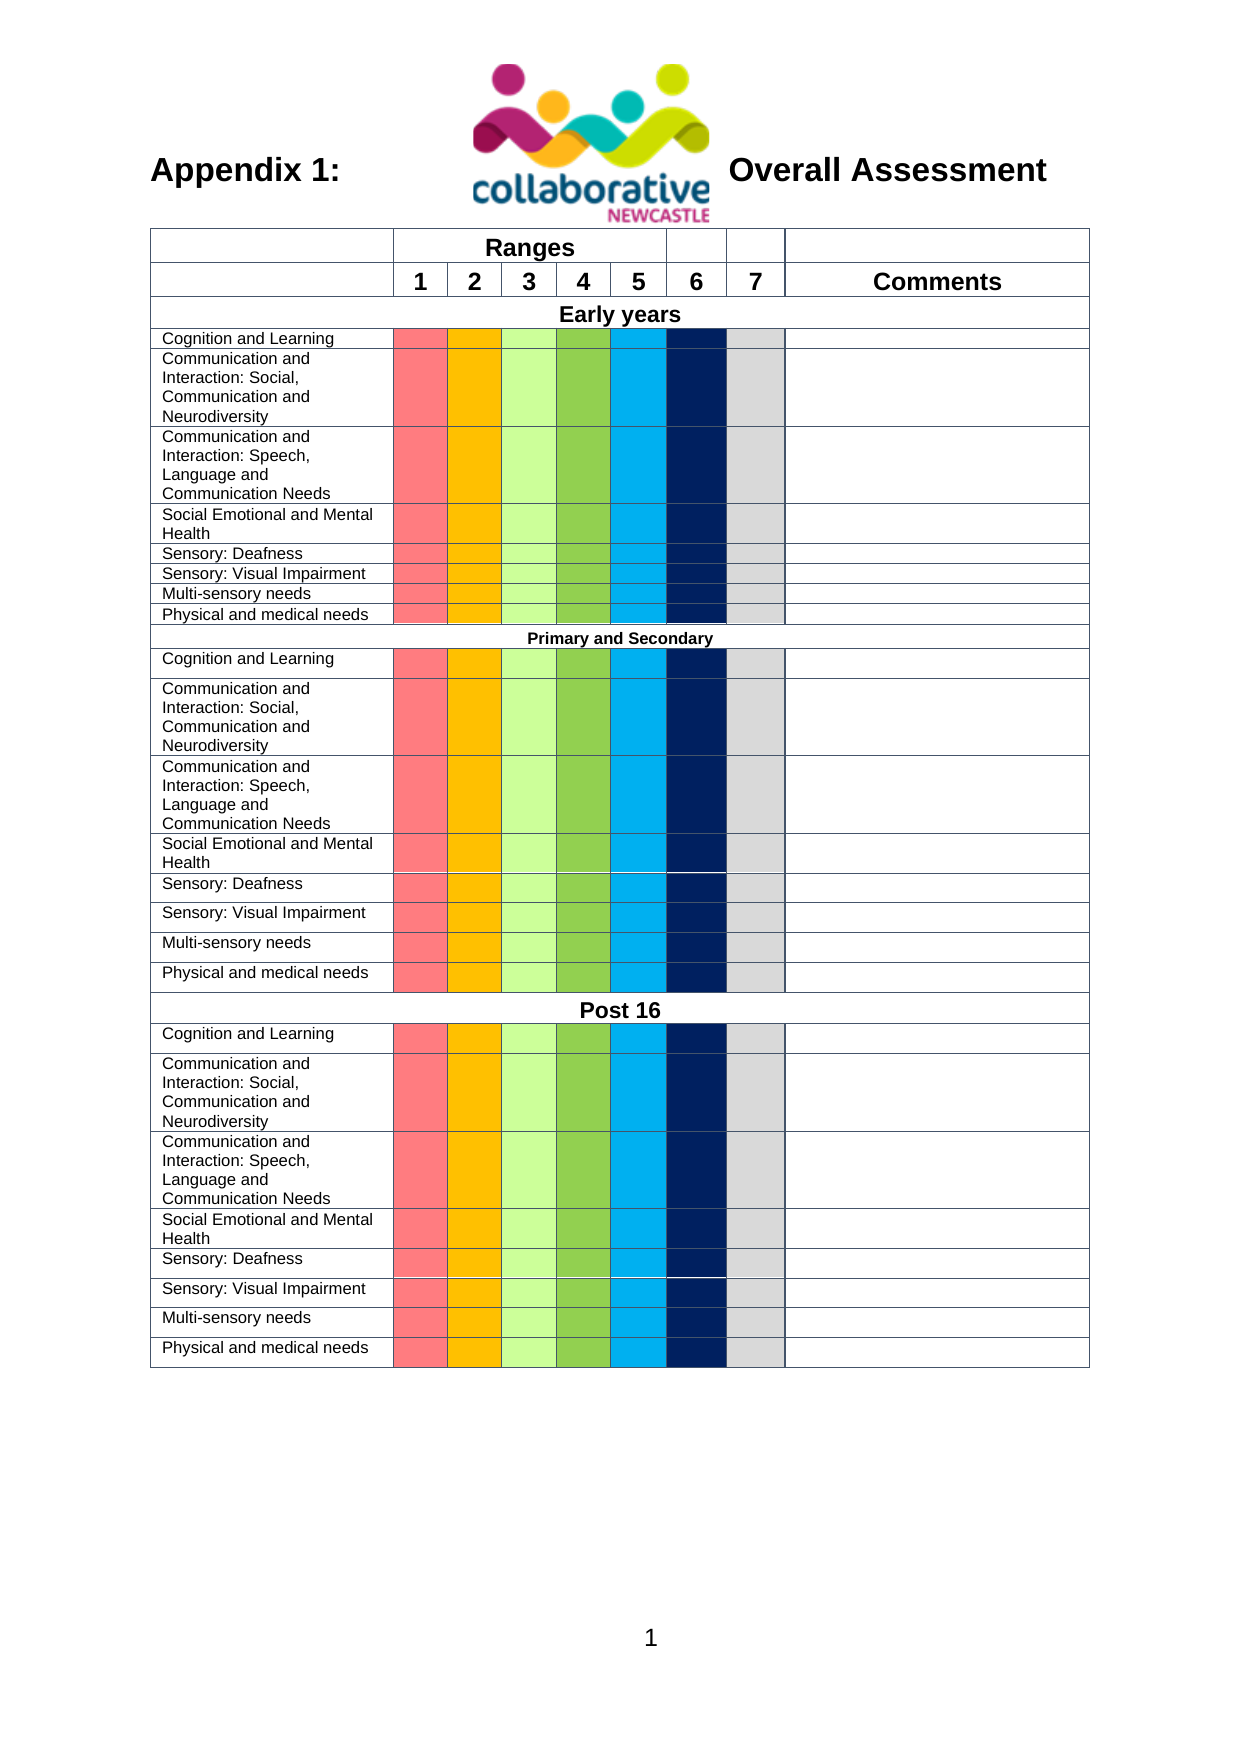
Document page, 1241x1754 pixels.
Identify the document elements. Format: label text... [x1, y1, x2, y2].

picture [697, 185, 706, 191]
table_cell [448, 963, 501, 992]
table_header [151, 229, 393, 262]
table_cell [667, 349, 726, 426]
table_cell [786, 1054, 1089, 1131]
table_cell [394, 329, 447, 348]
table_cell [727, 1279, 784, 1307]
table_cell [727, 427, 784, 503]
table_cell [611, 756, 666, 833]
table_cell [667, 544, 726, 563]
table_cell [611, 1132, 666, 1208]
table_cell Cognition and Learning [151, 1024, 393, 1053]
table_cell [667, 834, 726, 872]
table_cell [667, 649, 726, 678]
table_header [667, 229, 726, 262]
table_cell [786, 874, 1089, 902]
table_cell [667, 963, 726, 992]
table_cell [611, 1054, 666, 1131]
table_cell [502, 679, 556, 755]
table_cell [448, 874, 501, 902]
table_cell [611, 584, 666, 603]
table_cell [502, 584, 556, 603]
table_cell [394, 1024, 447, 1053]
table_cell [611, 349, 666, 426]
table_cell [448, 604, 501, 623]
table_cell Cognition and Learning [151, 649, 393, 678]
table_cell [502, 903, 556, 932]
table_cell [394, 903, 447, 932]
table_cell [448, 1209, 501, 1248]
table_cell Primary and Secondary [151, 625, 1089, 648]
table_cell [502, 1024, 556, 1053]
table_cell [611, 427, 666, 503]
table_cell Cognition and Learning [151, 329, 393, 348]
table_cell [786, 564, 1089, 583]
table_cell [448, 349, 501, 426]
table_cell 5 [611, 263, 666, 296]
table_cell [557, 756, 610, 833]
table_cell [611, 564, 666, 583]
table_cell [786, 963, 1089, 992]
table_cell [611, 504, 666, 543]
table_cell Comments [786, 263, 1089, 296]
table_cell [557, 963, 610, 992]
table_cell [448, 427, 501, 503]
table_cell [727, 1338, 784, 1367]
table_cell [557, 1054, 610, 1131]
table_cell [394, 427, 447, 503]
table_cell [557, 649, 610, 678]
table_cell Communication and Interaction: Social, Communication and Neurodiversity [151, 1054, 393, 1131]
table_cell 3 [502, 263, 556, 296]
table_cell Communication and Interaction: Speech, Language and Communication Needs [151, 427, 393, 503]
table_cell [786, 1132, 1089, 1208]
table_cell [667, 1249, 726, 1277]
table_cell [611, 679, 666, 755]
table_cell [394, 649, 447, 678]
table_cell [394, 1249, 447, 1277]
table_cell [557, 564, 610, 583]
table_cell [667, 1308, 726, 1337]
table_cell [667, 604, 726, 623]
table_cell Social Emotional and Mental Health [151, 504, 393, 543]
table_cell [667, 427, 726, 503]
table_cell [727, 756, 784, 833]
table_cell [611, 933, 666, 962]
table_cell [611, 544, 666, 563]
table_cell Sensory: Deafness [151, 1249, 393, 1277]
table_cell [786, 933, 1089, 962]
table_cell [557, 504, 610, 543]
table_cell [727, 349, 784, 426]
table_cell [448, 1024, 501, 1053]
table_cell [727, 329, 784, 348]
table_cell Sensory: Deafness [151, 544, 393, 563]
table_cell [448, 679, 501, 755]
table_cell [394, 874, 447, 902]
table_cell [557, 679, 610, 755]
table_cell [667, 933, 726, 962]
table_cell [667, 756, 726, 833]
table_cell [448, 903, 501, 932]
table_cell Multi-sensory needs [151, 584, 393, 603]
table_cell [667, 584, 726, 603]
table_cell [786, 584, 1089, 603]
table_cell [611, 1308, 666, 1337]
table_cell [502, 1132, 556, 1208]
table_cell [557, 1209, 610, 1248]
table_cell [557, 544, 610, 563]
table_cell [502, 544, 556, 563]
table_cell [611, 1024, 666, 1053]
table_cell [557, 903, 610, 932]
table_cell [502, 649, 556, 678]
table_cell Early years [151, 297, 1089, 328]
table_cell [394, 349, 447, 426]
table_cell [394, 834, 447, 872]
table_cell [786, 649, 1089, 678]
table_cell [394, 1338, 447, 1367]
table_cell [394, 504, 447, 543]
table_cell [727, 874, 784, 902]
table_cell [502, 834, 556, 872]
text Appendix 1: Overall Assessment [655, 150, 1152, 188]
table_cell [727, 544, 784, 563]
table_cell [727, 649, 784, 678]
table_cell [502, 874, 556, 902]
table_cell [502, 564, 556, 583]
table_cell [448, 584, 501, 603]
table_cell Sensory: Visual Impairment [151, 903, 393, 932]
table_cell [727, 504, 784, 543]
table_cell [394, 544, 447, 563]
table_cell [502, 1338, 556, 1367]
table_cell [502, 1209, 556, 1248]
table_cell Sensory: Visual Impairment [151, 1279, 393, 1307]
table_cell [786, 834, 1089, 872]
table_header Ranges [394, 229, 666, 262]
table_cell [448, 1279, 501, 1307]
table_cell [394, 604, 447, 623]
table_cell [611, 649, 666, 678]
table_cell [727, 1054, 784, 1131]
table_cell [667, 1279, 726, 1307]
table_cell [786, 679, 1089, 755]
table_cell [667, 679, 726, 755]
table_cell 6 [667, 263, 726, 296]
table_cell [727, 933, 784, 962]
table_cell [394, 564, 447, 583]
picture [471, 64, 708, 226]
table_cell [448, 1338, 501, 1367]
table_cell [448, 1249, 501, 1277]
table_header [727, 229, 784, 262]
table_cell [611, 329, 666, 348]
table_cell [502, 1279, 556, 1307]
table_cell [611, 903, 666, 932]
table_cell [727, 584, 784, 603]
picture [697, 193, 708, 200]
table_cell [667, 874, 726, 902]
text Appendix 1: Overall Assessment [150, 150, 528, 188]
table_cell [786, 504, 1089, 543]
table_cell [394, 1308, 447, 1337]
table_cell [502, 1054, 556, 1131]
table_cell [502, 427, 556, 503]
table_cell [611, 1338, 666, 1367]
table_cell [727, 1308, 784, 1337]
table_cell [667, 329, 726, 348]
table_cell [611, 1249, 666, 1277]
table_cell [502, 933, 556, 962]
table_cell [667, 1054, 726, 1131]
table_cell [667, 1209, 726, 1248]
table_cell [502, 504, 556, 543]
table_cell [786, 1279, 1089, 1307]
table_cell [667, 564, 726, 583]
table_cell [448, 504, 501, 543]
table_cell [502, 604, 556, 623]
table_cell [667, 504, 726, 543]
table_cell Physical and medical needs [151, 604, 393, 623]
table_cell [502, 349, 556, 426]
table_cell [448, 544, 501, 563]
table_cell Social Emotional and Mental Health [151, 834, 393, 872]
table_cell [502, 329, 556, 348]
table_cell 7 [727, 263, 784, 296]
table_cell [786, 1338, 1089, 1367]
table_cell [394, 963, 447, 992]
table_cell Post 16 [151, 993, 1089, 1023]
table_cell [557, 584, 610, 603]
table_cell [557, 1024, 610, 1053]
table_cell [394, 679, 447, 755]
table_cell [394, 1132, 447, 1208]
table_cell [786, 329, 1089, 348]
table_cell [502, 1249, 556, 1277]
table_cell [394, 1209, 447, 1248]
table_cell [786, 1249, 1089, 1277]
table_cell [448, 1308, 501, 1337]
table_cell Communication and Interaction: Social, Communication and Neurodiversity [151, 349, 393, 426]
table_cell [611, 874, 666, 902]
table_cell [611, 1209, 666, 1248]
table_cell [611, 963, 666, 992]
table_cell [448, 649, 501, 678]
table_cell [727, 604, 784, 623]
table_cell [448, 1132, 501, 1208]
table_cell [786, 427, 1089, 503]
table_cell [786, 1024, 1089, 1053]
table_cell [727, 679, 784, 755]
table_cell [786, 349, 1089, 426]
table_cell [448, 933, 501, 962]
table_cell [667, 903, 726, 932]
table_cell [727, 564, 784, 583]
table_cell [611, 1279, 666, 1307]
table_cell [557, 1308, 610, 1337]
table_cell [611, 604, 666, 623]
table_cell [727, 1132, 784, 1208]
table_cell [786, 604, 1089, 623]
table_cell Communication and Interaction: Social, Communication and Neurodiversity [151, 679, 393, 755]
table_cell [448, 1054, 501, 1131]
table_cell [502, 963, 556, 992]
table_cell [786, 544, 1089, 563]
table_cell [394, 756, 447, 833]
table_cell [448, 756, 501, 833]
table_cell [667, 1024, 726, 1053]
table_cell [557, 933, 610, 962]
table_cell [727, 1209, 784, 1248]
table_cell Sensory: Visual Impairment [151, 564, 393, 583]
table_cell 1 [394, 263, 447, 296]
table_cell [727, 1024, 784, 1053]
table_cell [667, 1132, 726, 1208]
table_cell [557, 427, 610, 503]
table_cell 2 [448, 263, 501, 296]
table_cell Communication and Interaction: Speech, Language and Communication Needs [151, 1132, 393, 1208]
table_cell [786, 1308, 1089, 1337]
table_cell [557, 1279, 610, 1307]
table_cell [667, 1338, 726, 1367]
table_cell [786, 903, 1089, 932]
table_cell [448, 564, 501, 583]
table_cell [394, 1279, 447, 1307]
table_cell [611, 834, 666, 872]
table_cell [727, 963, 784, 992]
table_cell [394, 1054, 447, 1131]
table_header [786, 229, 1089, 262]
table_cell Multi-sensory needs [151, 933, 393, 962]
table_cell Social Emotional and Mental Health [151, 1209, 393, 1248]
table_cell [786, 756, 1089, 833]
table_cell Multi-sensory needs [151, 1308, 393, 1337]
table_cell [557, 1132, 610, 1208]
table_cell [727, 834, 784, 872]
table_cell [557, 874, 610, 902]
table_cell [502, 1308, 556, 1337]
table_cell Physical and medical needs [151, 963, 393, 992]
table_cell [151, 263, 393, 296]
table_cell [786, 1209, 1089, 1248]
table_cell [394, 933, 447, 962]
table_cell [727, 1249, 784, 1277]
table_cell [557, 329, 610, 348]
table_cell [394, 584, 447, 603]
table_cell Sensory: Deafness [151, 874, 393, 902]
table_cell [557, 1249, 610, 1277]
table_cell Communication and Interaction: Speech, Language and Communication Needs [151, 756, 393, 833]
table_cell 4 [557, 263, 610, 296]
table_cell [557, 604, 610, 623]
table_cell [557, 349, 610, 426]
table_cell [727, 903, 784, 932]
table_cell [557, 834, 610, 872]
table_cell [502, 756, 556, 833]
table_cell [448, 834, 501, 872]
table_cell [557, 1338, 610, 1367]
table_cell Physical and medical needs [151, 1338, 393, 1367]
table_cell [448, 329, 501, 348]
